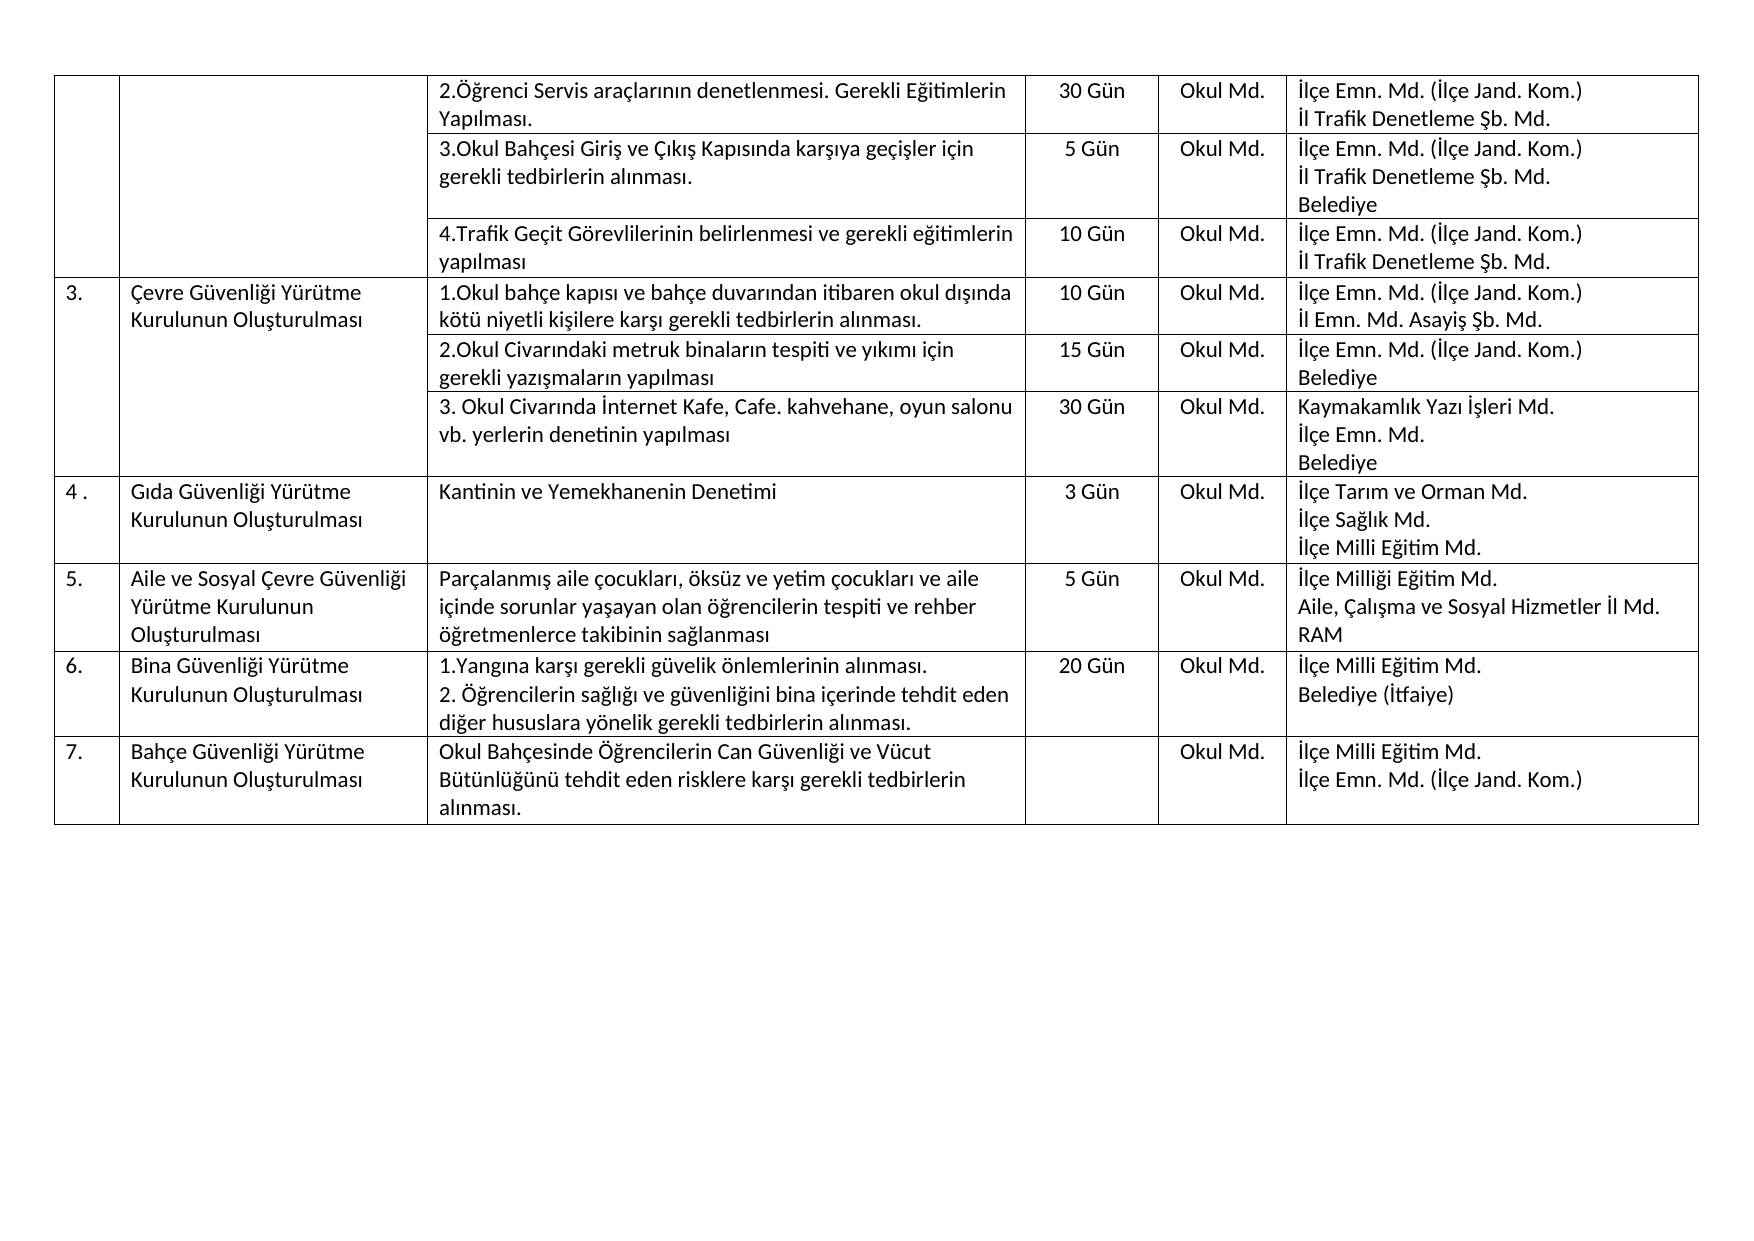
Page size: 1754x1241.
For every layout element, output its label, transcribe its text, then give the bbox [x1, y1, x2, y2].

table_cell 10 Gün [1026, 278, 1158, 334]
table_cell 1.Okul bahçe kapısı ve bahçe duvarından itibaren okul dışında kötü niyetli kişilere karşı gerekli tedbirlerin alınması. [428, 278, 1025, 334]
table_cell 3. Okul Civarında İnternet Kafe, Cafe. kahvehane, oyun salonu vb. yerlerin denetinin yapılması [428, 392, 1025, 476]
table_cell 1.Yangına karşı gerekli güvelik önlemlerinin alınması. 2. Öğrencilerin sağlığı ve güvenliğini bina içerinde tehdit eden diğer hususlara yönelik gerekli tedbirlerin alınması. [428, 652, 1025, 736]
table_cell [120, 76, 427, 277]
table_cell 30 Gün [1026, 392, 1158, 476]
table_cell 2.Okul Civarındaki metruk binaların tespiti ve yıkımı için gerekli yazışmaların yapılması [428, 335, 1025, 391]
table_cell Çevre Güvenliği Yürütme Kurulunun Oluşturulması [120, 278, 427, 476]
table_cell İlçe Emn. Md. (İlçe Jand. Kom.) Belediye [1287, 335, 1698, 391]
table_cell Bahçe Güvenliği Yürütme Kurulunun Oluşturulması [120, 737, 427, 824]
table_cell İlçe Tarım ve Orman Md. İlçe Sağlık Md. İlçe Milli Eğitim Md. [1287, 477, 1698, 563]
table_cell İlçe Emn. Md. (İlçe Jand. Kom.) İl Emn. Md. Asayiş Şb. Md. [1287, 278, 1698, 334]
table_cell İlçe Emn. Md. (İlçe Jand. Kom.) İl Trafik Denetleme Şb. Md. [1287, 219, 1698, 277]
table_cell Okul Md. [1159, 278, 1286, 334]
table_cell [1026, 737, 1158, 824]
table_cell 3. [55, 278, 119, 476]
table_cell 30 Gün [1026, 76, 1158, 133]
table_cell 3 Gün [1026, 477, 1158, 563]
table_cell 5. [55, 564, 119, 651]
table_cell Kaymakamlık Yazı İşleri Md. İlçe Emn. Md. Belediye [1287, 392, 1698, 476]
table_cell Okul Md. [1159, 477, 1286, 563]
table_cell İlçe Milliği Eğitim Md. Aile, Çalışma ve Sosyal Hizmetler İl Md. RAM [1287, 564, 1698, 651]
table_cell 5 Gün [1026, 564, 1158, 651]
table_cell 20 Gün [1026, 652, 1158, 736]
table_cell 2. [55, 76, 119, 277]
table_cell Okul Md. [1159, 335, 1286, 391]
table_cell Kantinin ve Yemekhanenin Denetimi [428, 477, 1025, 563]
table_cell 6. [55, 652, 119, 736]
table_cell İlçe Milli Eğitim Md. Belediye (İtfaiye) [1287, 652, 1698, 736]
table_cell Okul Bahçesinde Öğrencilerin Can Güvenliği ve Vücut Bütünlüğünü tehdit eden risklere karşı gerekli tedbirlerin alınması. [428, 737, 1025, 824]
table_cell İlçe Milli Eğitim Md. İlçe Emn. Md. (İlçe Jand. Kom.) [1287, 737, 1698, 824]
table_cell 15 Gün [1026, 335, 1158, 391]
table_cell 4.Trafik Geçit Görevlilerinin belirlenmesi ve gerekli eğitimlerin yapılması [428, 219, 1025, 277]
table_cell Okul Md. [1159, 76, 1286, 133]
table_cell Parçalanmış aile çocukları, öksüz ve yetim çocukları ve aile içinde sorunlar yaşayan olan öğrencilerin tespiti ve rehber öğretmenlerce takibinin sağlanması [428, 564, 1025, 651]
table_cell İlçe Emn. Md. (İlçe Jand. Kom.) İl Trafik Denetleme Şb. Md. Belediye [1287, 134, 1698, 218]
table_cell Bina Güvenliği Yürütme Kurulunun Oluşturulması [120, 652, 427, 736]
table_cell 3.Okul Bahçesi Giriş ve Çıkış Kapısında karşıya geçişler için gerekli tedbirlerin alınması. [428, 134, 1025, 218]
table_cell İlçe Emn. Md. (İlçe Jand. Kom.) İl Trafik Denetleme Şb. Md. [1287, 76, 1698, 133]
table_cell Okul Md. [1159, 392, 1286, 476]
table_cell Okul Md. [1159, 737, 1286, 824]
table_cell Okul Md. [1159, 134, 1286, 218]
table_cell Okul Md. [1159, 564, 1286, 651]
table_cell 7. [55, 737, 119, 824]
table_cell 5 Gün [1026, 134, 1158, 218]
table_cell 10 Gün [1026, 219, 1158, 277]
table_cell Aile ve Sosyal Çevre Güvenliği Yürütme Kurulunun Oluşturulması [120, 564, 427, 651]
table_cell Gıda Güvenliği Yürütme Kurulunun Oluşturulması [120, 477, 427, 563]
table_cell Okul Md. [1159, 219, 1286, 277]
table_cell Okul Md. [1159, 652, 1286, 736]
table_cell 2.Öğrenci Servis araçlarının denetlenmesi. Gerekli Eğitimlerin Yapılması. [428, 76, 1025, 133]
table_cell 4 . [55, 477, 119, 563]
